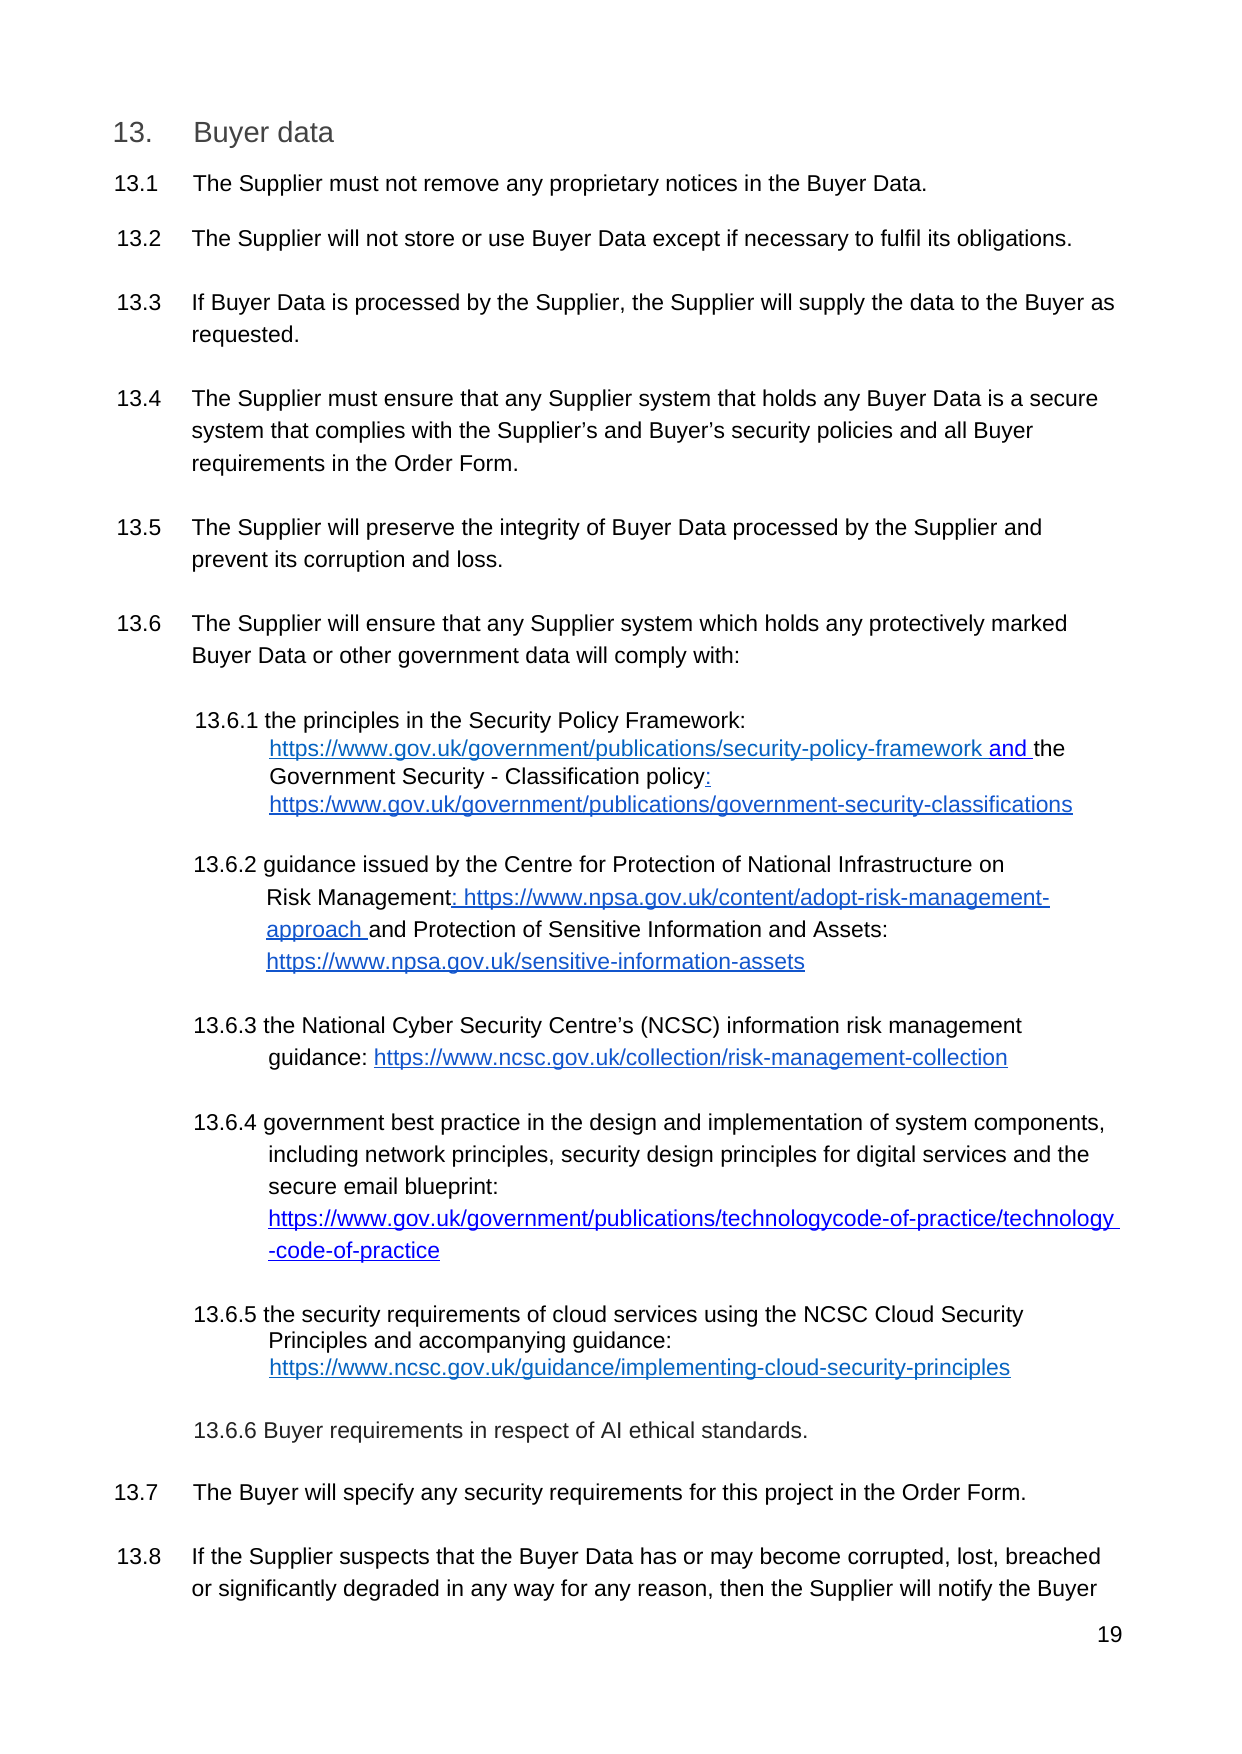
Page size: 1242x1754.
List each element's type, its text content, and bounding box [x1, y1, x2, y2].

text 13.5 The Supplier will preserve the integrity of Buyer Data processed by the Supplier and prevent its corruption and loss. [116, 514, 1121, 572]
text 13.6 The Supplier will ensure that any Supplier system which holds any protectively marked Buyer Data or other government data will comply with: [116, 610, 1121, 669]
text https://www.gov.uk/government/publications/security-policy-framework and the Government Security - Classification policy: https:/www.gov.uk/government/publications/government-security-classifications [269, 735, 1073, 813]
text 13.6.3 the National Cyber Security Centre’s (NCSC) information risk management guidance: https://www.ncsc.gov.uk/collection/risk-management-collection [193, 1012, 1121, 1070]
text 13.7 The Buyer will specify any security requirements for this project in the Order Form. [0, 1478, 1122, 1505]
subtitle 13. Buyer data [0, 116, 1122, 149]
text 13.6.1 the principles in the Security Policy Framework: [117, 707, 1121, 733]
text 13.2 The Supplier will not store or use Buyer Data except if necessary to fulfil its obligations. [116, 224, 1073, 251]
text 13.6.2 guidance issued by the Centre for Protection of National Infrastructure on Risk Management: https://www.npsa.gov.uk/content/adopt-risk-management-approach and Protection of Sensitive Information and Assets: https://www.npsa.gov.uk/sensitive-information-assets [193, 851, 1055, 974]
text https://www.ncsc.gov.uk/guidance/implementing-cloud-security-principles [269, 1354, 1122, 1380]
text 13.3 If Buyer Data is processed by the Supplier, the Supplier will supply the data to the Buyer as requested. [116, 289, 1121, 347]
text 13.1 The Supplier must not remove any proprietary notices in the Buyer Data. [0, 169, 1122, 196]
text 13.6.6 Buyer requirements in respect of AI ethical standards. [193, 1417, 1122, 1444]
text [116, 1543, 1121, 1602]
text 13.4 The Supplier must ensure that any Supplier system that holds any Buyer Data is a secure system that complies with the Supplier’s and Buyer’s security policies and all Buyer requirements in the Order Form. [116, 385, 1121, 476]
text 13.6.5 the security requirements of cloud services using the NCSC Cloud Security Principles and accompanying guidance: [193, 1301, 1121, 1354]
text 13.6.4 government best practice in the design and implementation of system components, including network principles, security design principles for digital services and the secure email blueprint: https://www.gov.uk/government/publications/technologycode-of-practice/technology -code-of-practice [193, 1108, 1121, 1263]
